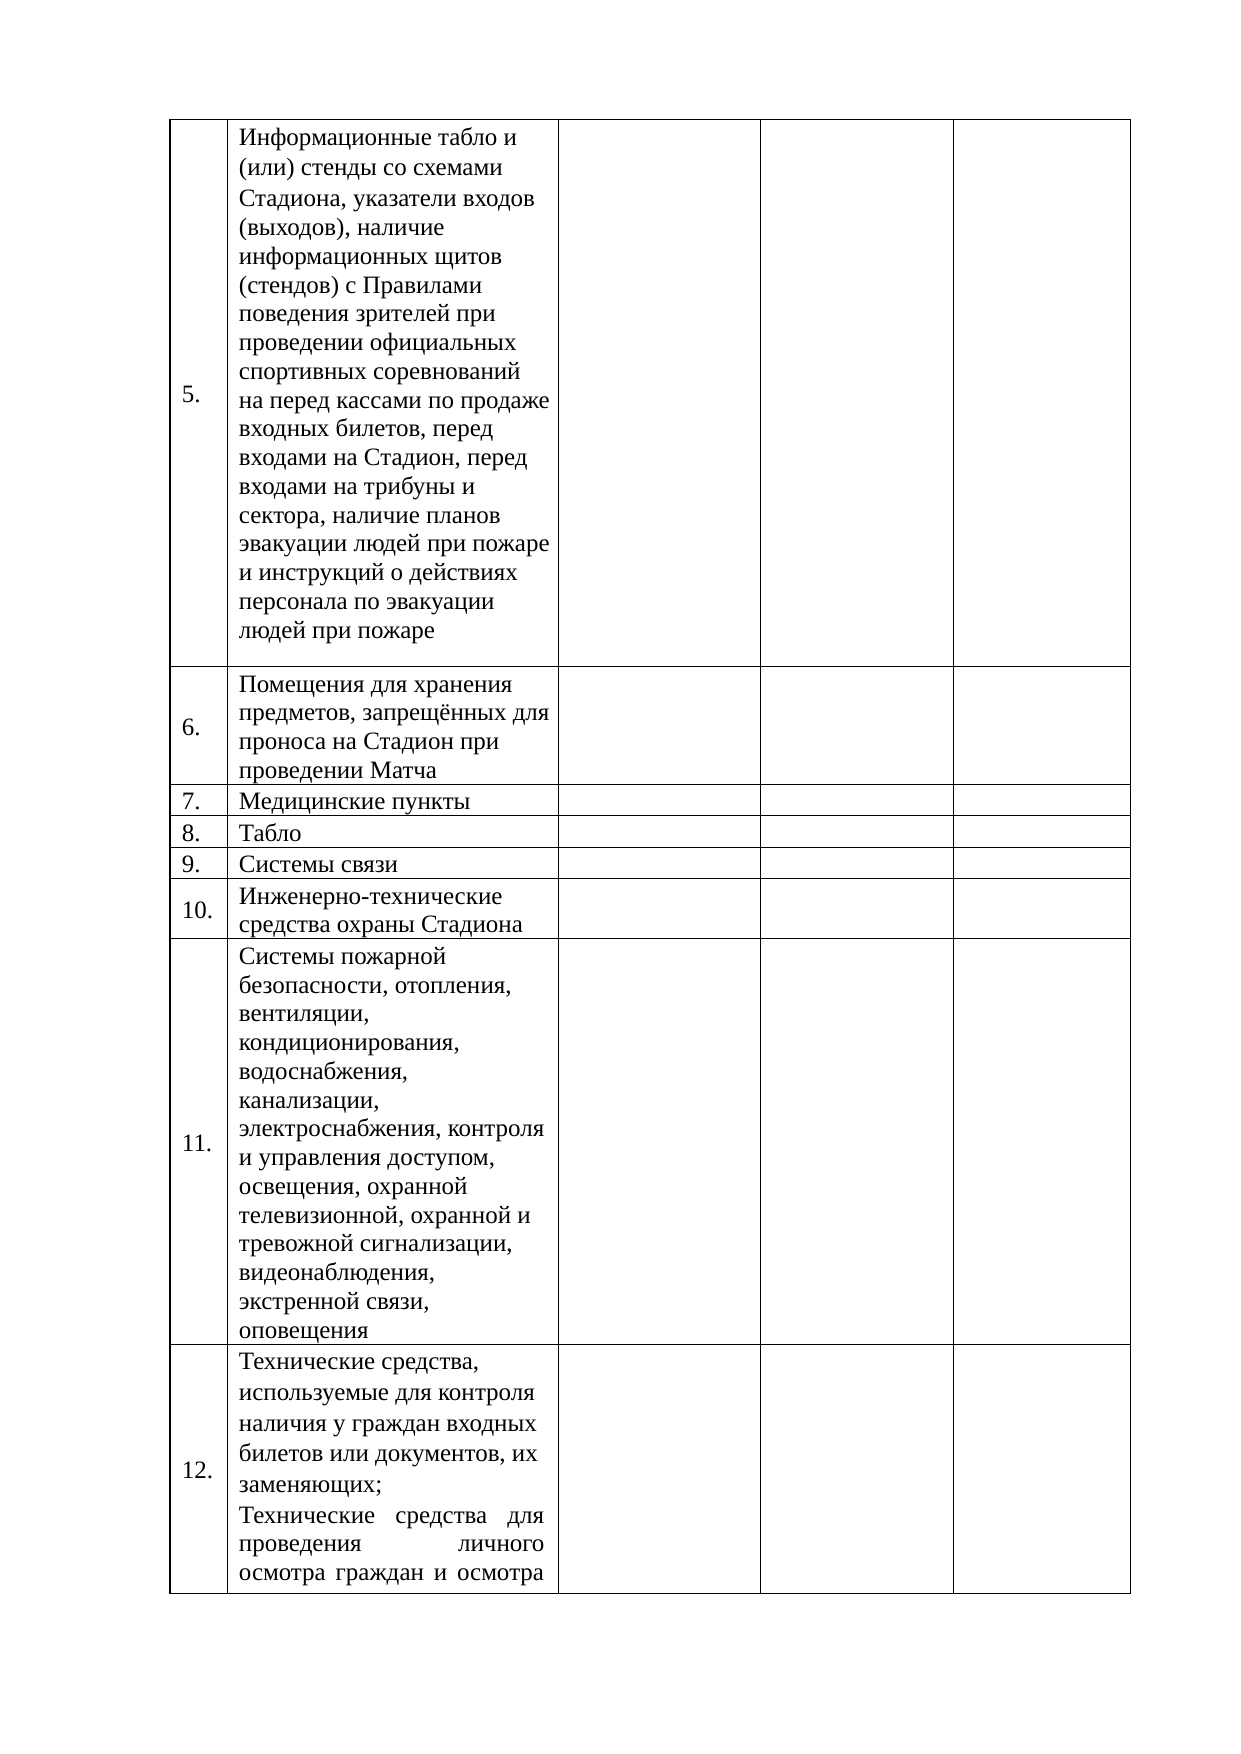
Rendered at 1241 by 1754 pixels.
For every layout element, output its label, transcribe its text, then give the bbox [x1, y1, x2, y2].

table_cell [559, 1345, 760, 1592]
table_cell [761, 785, 953, 815]
table_cell 12. [171, 1345, 227, 1592]
table_cell [761, 879, 953, 938]
table_cell [761, 848, 953, 878]
table_cell Табло [228, 816, 558, 847]
table_cell 10. [171, 879, 227, 938]
table_cell Помещения для хранения предметов, запрещённых для проноса на Стадион при проведении Матча [228, 667, 558, 784]
table_cell [954, 848, 1130, 878]
table_cell [559, 848, 760, 878]
table_cell Системы связи [228, 848, 558, 878]
table_cell [559, 120, 760, 666]
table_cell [228, 1345, 558, 1592]
table_cell [954, 816, 1130, 847]
table_cell [761, 667, 953, 784]
table_cell [954, 785, 1130, 815]
table_cell [954, 667, 1130, 784]
table_cell [954, 879, 1130, 938]
table_cell [559, 785, 760, 815]
table_cell Медицинские пункты [228, 785, 558, 815]
table_cell 9. [171, 848, 227, 878]
table_cell [559, 879, 760, 938]
table_cell Инженерно-технические средства охраны Стадиона [228, 879, 558, 938]
table_cell 8. [171, 816, 227, 847]
table_cell [761, 939, 953, 1343]
table_cell [954, 939, 1130, 1343]
table_cell Информационные табло и (или) стенды со схемами Стадиона, указатели входов (выходов), наличие информационных щитов (стендов) с Правилами поведения зрителей при проведении официальных спортивных соревнований на перед кассами по продаже входных билетов, перед входами на Стадион, перед входами на трибуны и сектора, наличие планов эвакуации людей при пожаре и инструкций о действиях персонала по эвакуации людей при пожаре [228, 120, 558, 666]
table_cell [954, 1345, 1130, 1592]
table_cell 11. [171, 939, 227, 1343]
table_cell 6. [171, 667, 227, 784]
table_cell [761, 1345, 953, 1592]
table_cell [559, 667, 760, 784]
table_cell [761, 120, 953, 666]
table_cell 5. [171, 120, 227, 666]
table_cell [559, 939, 760, 1343]
table_cell Системы пожарной безопасности, отопления, вентиляции, кондиционирования, водоснабжения, канализации, электроснабжения, контроля и управления доступом, освещения, охранной телевизионной, охранной и тревожной сигнализации, видеонаблюдения, экстренной связи, оповещения [228, 939, 558, 1343]
table_cell [559, 816, 760, 847]
table_cell [761, 816, 953, 847]
table_cell 7. [171, 785, 227, 815]
table_cell [954, 120, 1130, 666]
